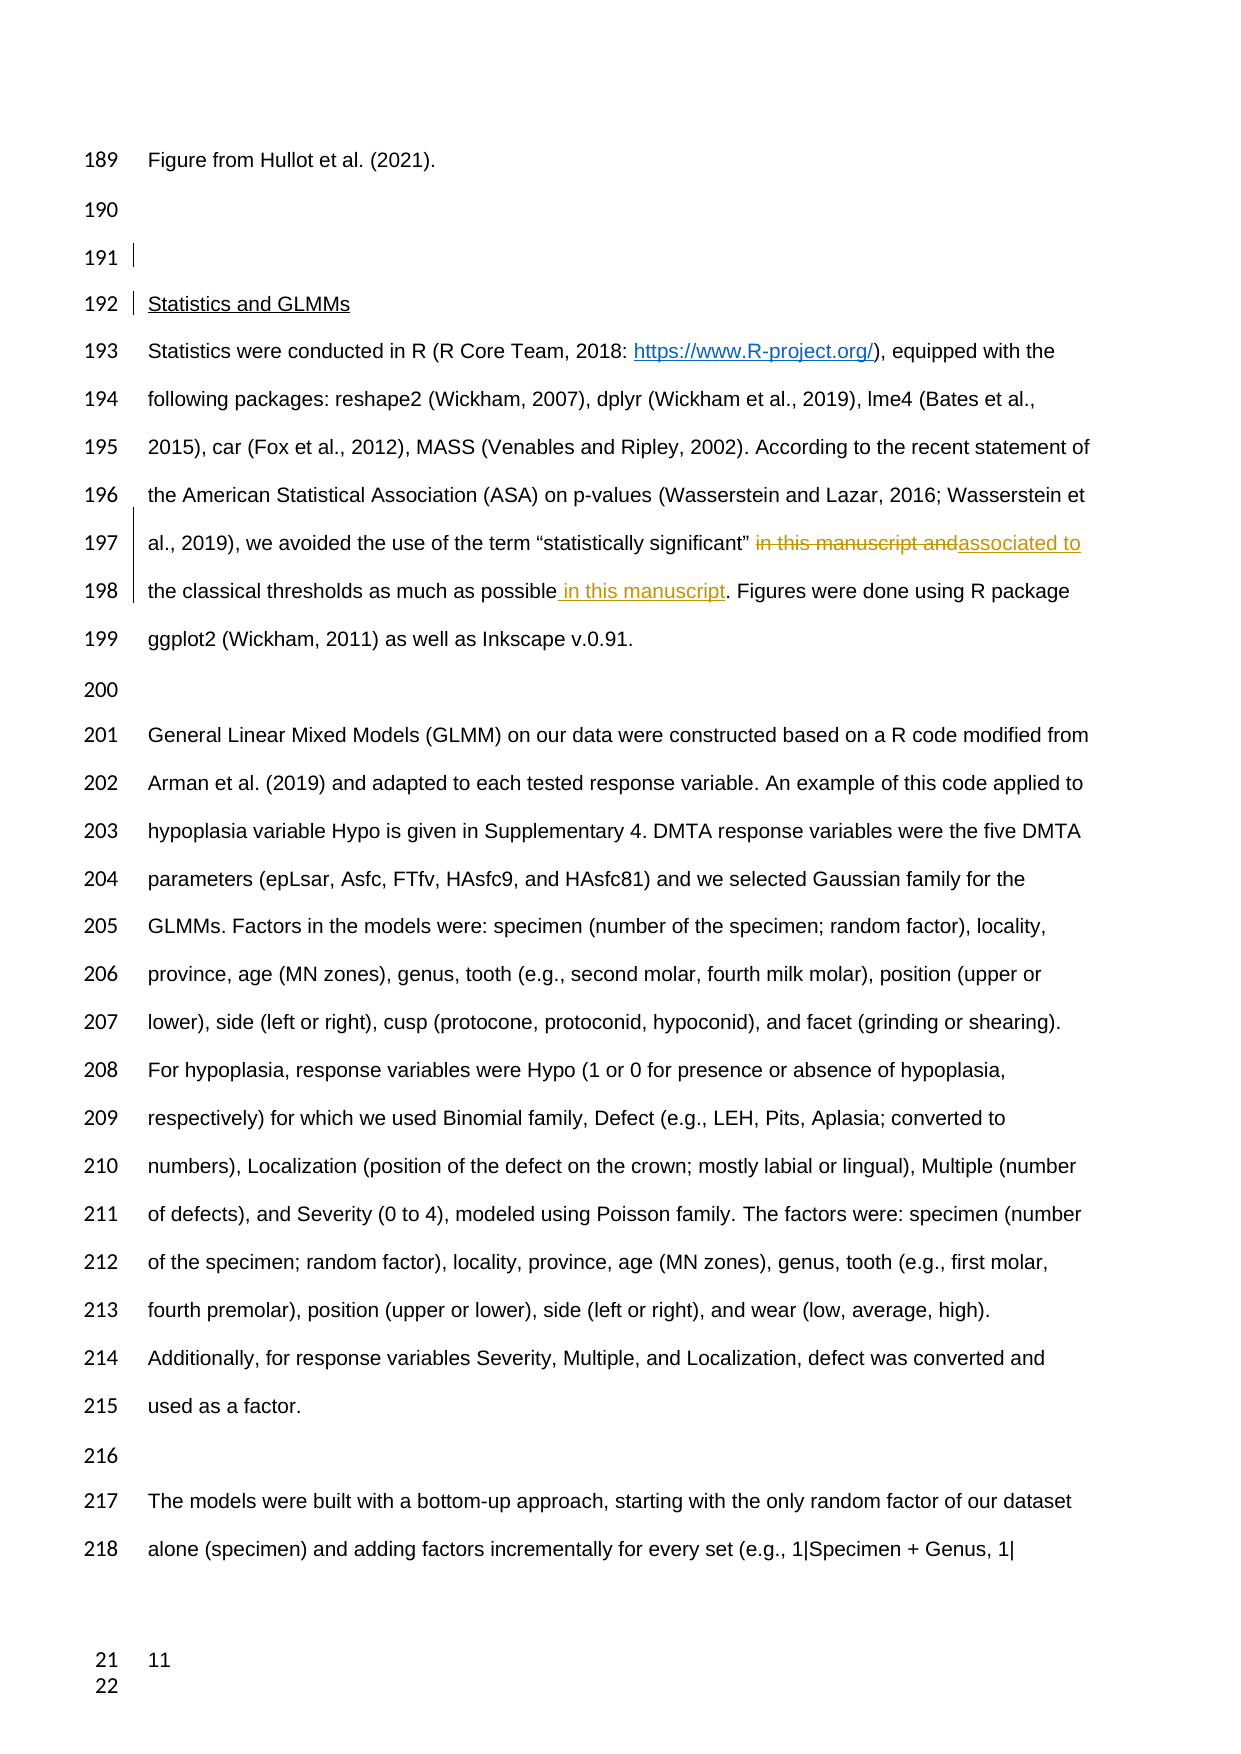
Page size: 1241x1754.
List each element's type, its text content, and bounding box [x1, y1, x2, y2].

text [148, 1489, 1093, 1561]
text Statistics were conducted in R (R Core Team, 2018: https://www.R-project.org/), equipped with the following packages: reshape2 (Wickham, 2007), dplyr (Wickham et al., 2019), lme4 (Bates et al., 2015), car (Fox et al., 2012), MASS (Venables and Ripley, 2002). According to the recent statement of the American Statistical Association (ASA) on p-values (Wasserstein and Lazar, 2016; Wasserstein et al., 2019), we avoided the use of the term “statistically significant” the classical thresholds as much as possible. Figures were done using R package ggplot2 (Wickham, 2011) as well as Inkscape v.0.91. [148, 339, 1093, 651]
text Statistics and GLMMs [148, 291, 1093, 315]
text General Linear Mixed Models (GLMM) on our data were constructed based on a R code modified from Arman et al. (2019) and adapted to each tested response variable. An example of this code applied to hypoplasia variable Hypo is given in Supplementary 4. DMTA response variables were the five DMTA parameters (epLsar, Asfc, FTfv, HAsfc9, and HAsfc81) and we selected Gaussian family for the GLMMs. Factors in the models were: specimen (number of the specimen; random factor), locality, province, age (MN zones), genus, tooth (e.g., second molar, fourth milk molar), position (upper or lower), side (left or right), cusp (protocone, protoconid, hypoconid), and facet (grinding or shearing). For hypoplasia, response variables were Hypo (1 or 0 for presence or absence of hypoplasia, respectively) for which we used Binomial family, Defect (e.g., LEH, Pits, Aplasia; converted to numbers), Localization (position of the defect on the crown; mostly labial or lingual), Multiple (number of defects), and Severity (0 to 4), modeled using Poisson family. The factors were: specimen (number of the specimen; random factor), locality, province, age (MN zones), genus, tooth (e.g., first molar, fourth premolar), position (upper or lower), side (left or right), and wear (low, average, high). Additionally, for response variables Severity, Multiple, and Localization, defect was converted and used as a factor. [148, 723, 1093, 1417]
text Figure from Hullot et al. (2021). [148, 148, 1093, 172]
